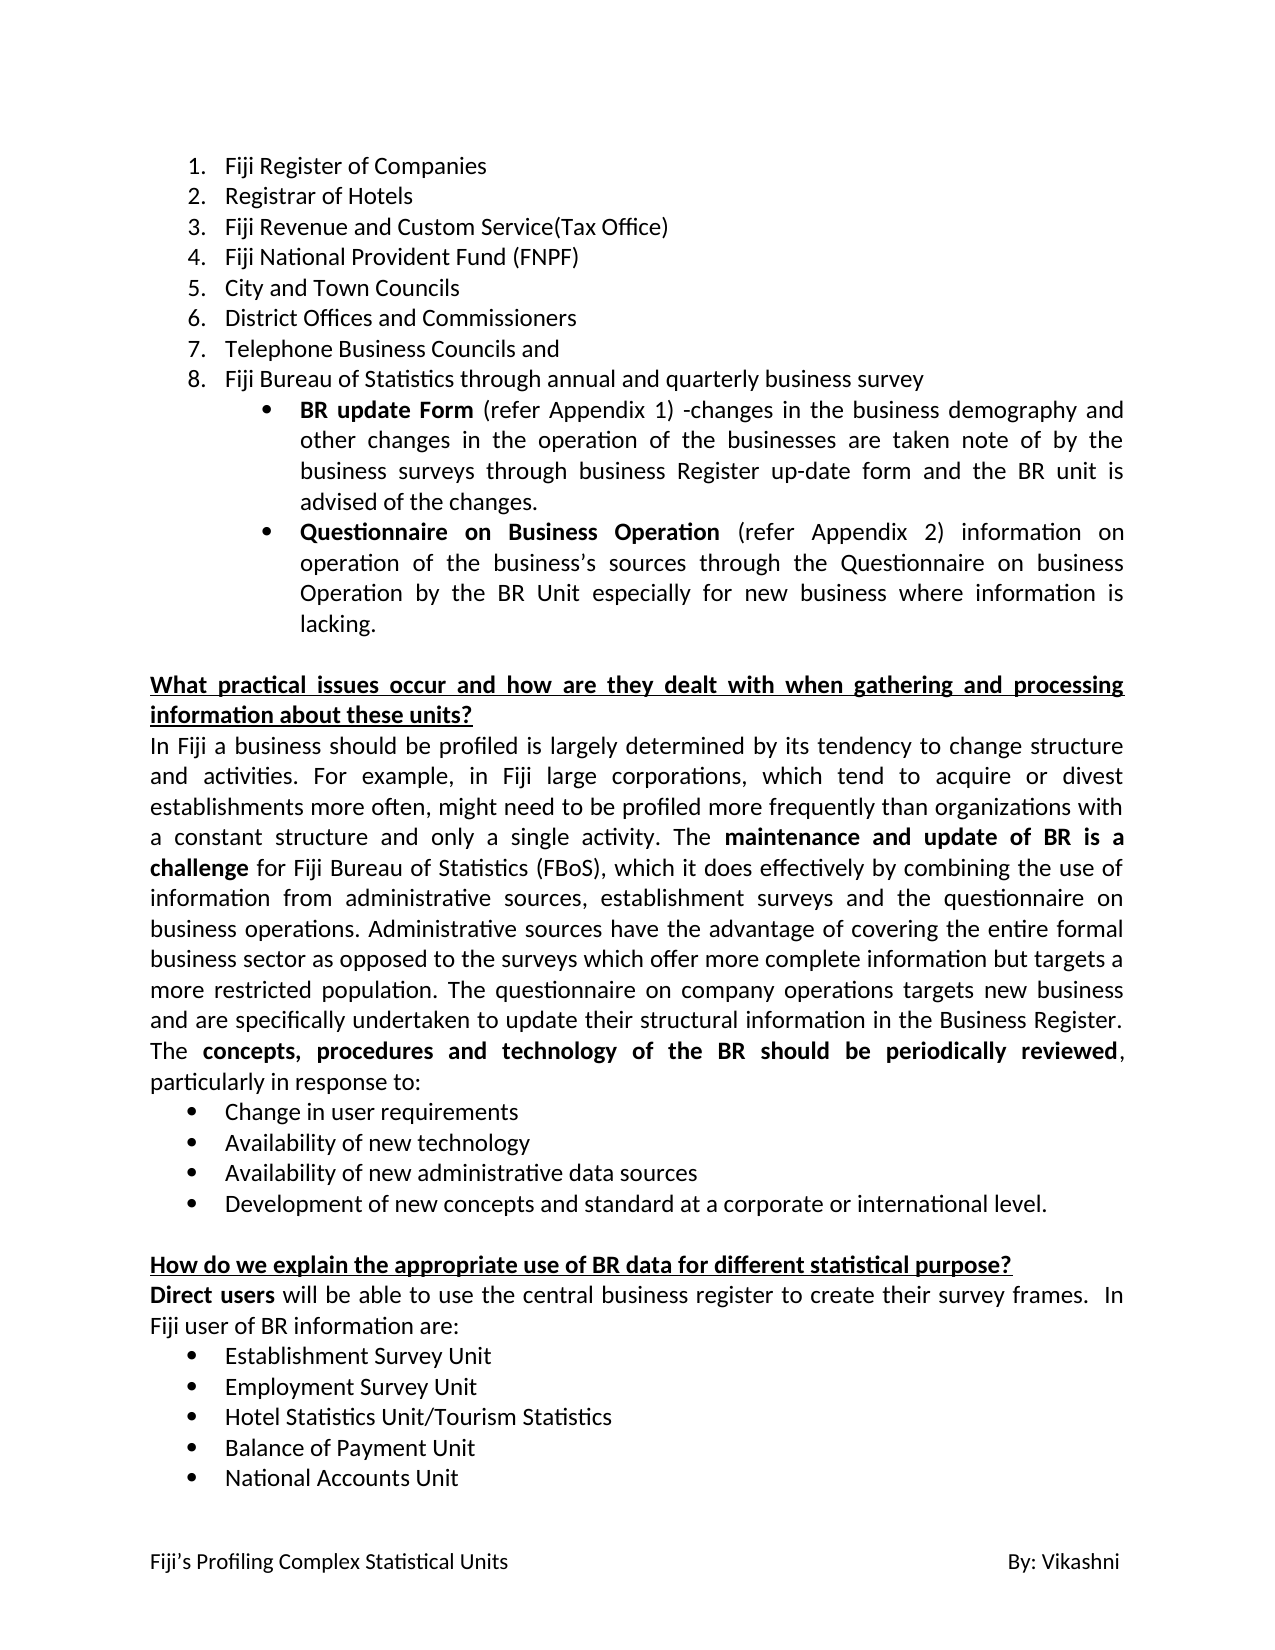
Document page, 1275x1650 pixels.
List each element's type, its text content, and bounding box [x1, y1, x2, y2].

list National Accounts Unit [187, 1462, 1125, 1493]
list Employment Survey Unit [187, 1371, 1125, 1401]
text Direct users will be able to use the central business register to create their survey frames. In Fiji user of BR information are: [150, 1279, 1125, 1340]
list Hotel Statistics Unit/Tourism Statistics [187, 1401, 1125, 1432]
list Availability of new technology [187, 1127, 1125, 1157]
text In Fiji a business should be profiled is largely determined by its tendency to change structure and activities. For example, in Fiji large corporations, which tend to acquire or divest establishments more often, might need to be profiled more frequently than organizations with a constant structure and only a single activity. The maintenance and update of BR is a challenge for Fiji Bureau of Statistics (FBoS), which it does effectively by combining the use of information from administrative sources, establishment surveys and the questionnaire on business operations. Administrative sources have the advantage of covering the entire formal business sector as opposed to the surveys which offer more complete information but targets a more restricted population. The questionnaire on company operations targets new business and are specifically undertaken to update their structural information in the Business Register. The concepts, procedures and technology of the BR should be periodically reviewed, particularly in response to: [150, 730, 1125, 1096]
list Development of new concepts and standard at a corporate or international level. [187, 1188, 1125, 1218]
list Availability of new administrative data sources [187, 1157, 1125, 1188]
list Balance of Payment Unit [187, 1432, 1125, 1462]
list District Offices and Commissioners [187, 303, 1125, 333]
list Registrar of Hotels [187, 181, 1125, 211]
list Establishment Survey Unit [187, 1340, 1125, 1371]
list Questionnaire on Business Operation (refer Appendix 2) information on operation of the business’s sources through the Questionnaire on business Operation by the BR Unit especially for new business where information is lacking. [262, 516, 1125, 638]
list City and Town Councils [187, 272, 1125, 303]
text How do we explain the appropriate use of BR data for different statistical purpose? [150, 1249, 1125, 1279]
text What practical issues occur and how are they dealt with when gathering and processing information about these units? [150, 669, 1125, 695]
list Fiji Bureau of Statistics through annual and quarterly business survey [187, 364, 1125, 394]
list Fiji Revenue and Custom Service(Tax Office) [187, 211, 1125, 242]
list Change in user requirements [187, 1096, 1125, 1127]
list Fiji Register of Companies [187, 150, 1125, 181]
list Fiji National Provident Fund (FNPF) [187, 242, 1125, 272]
list Telephone Business Councils and [187, 333, 1125, 364]
list BR update Form (refer Appendix 1) -changes in the business demography and other changes in the operation of the businesses are taken note of by the business surveys through business Register up-date form and the BR unit is advised of the changes. [262, 394, 1125, 516]
text What practical issues occur and how are they dealt with when gathering and processing information about these units? [150, 696, 1125, 730]
